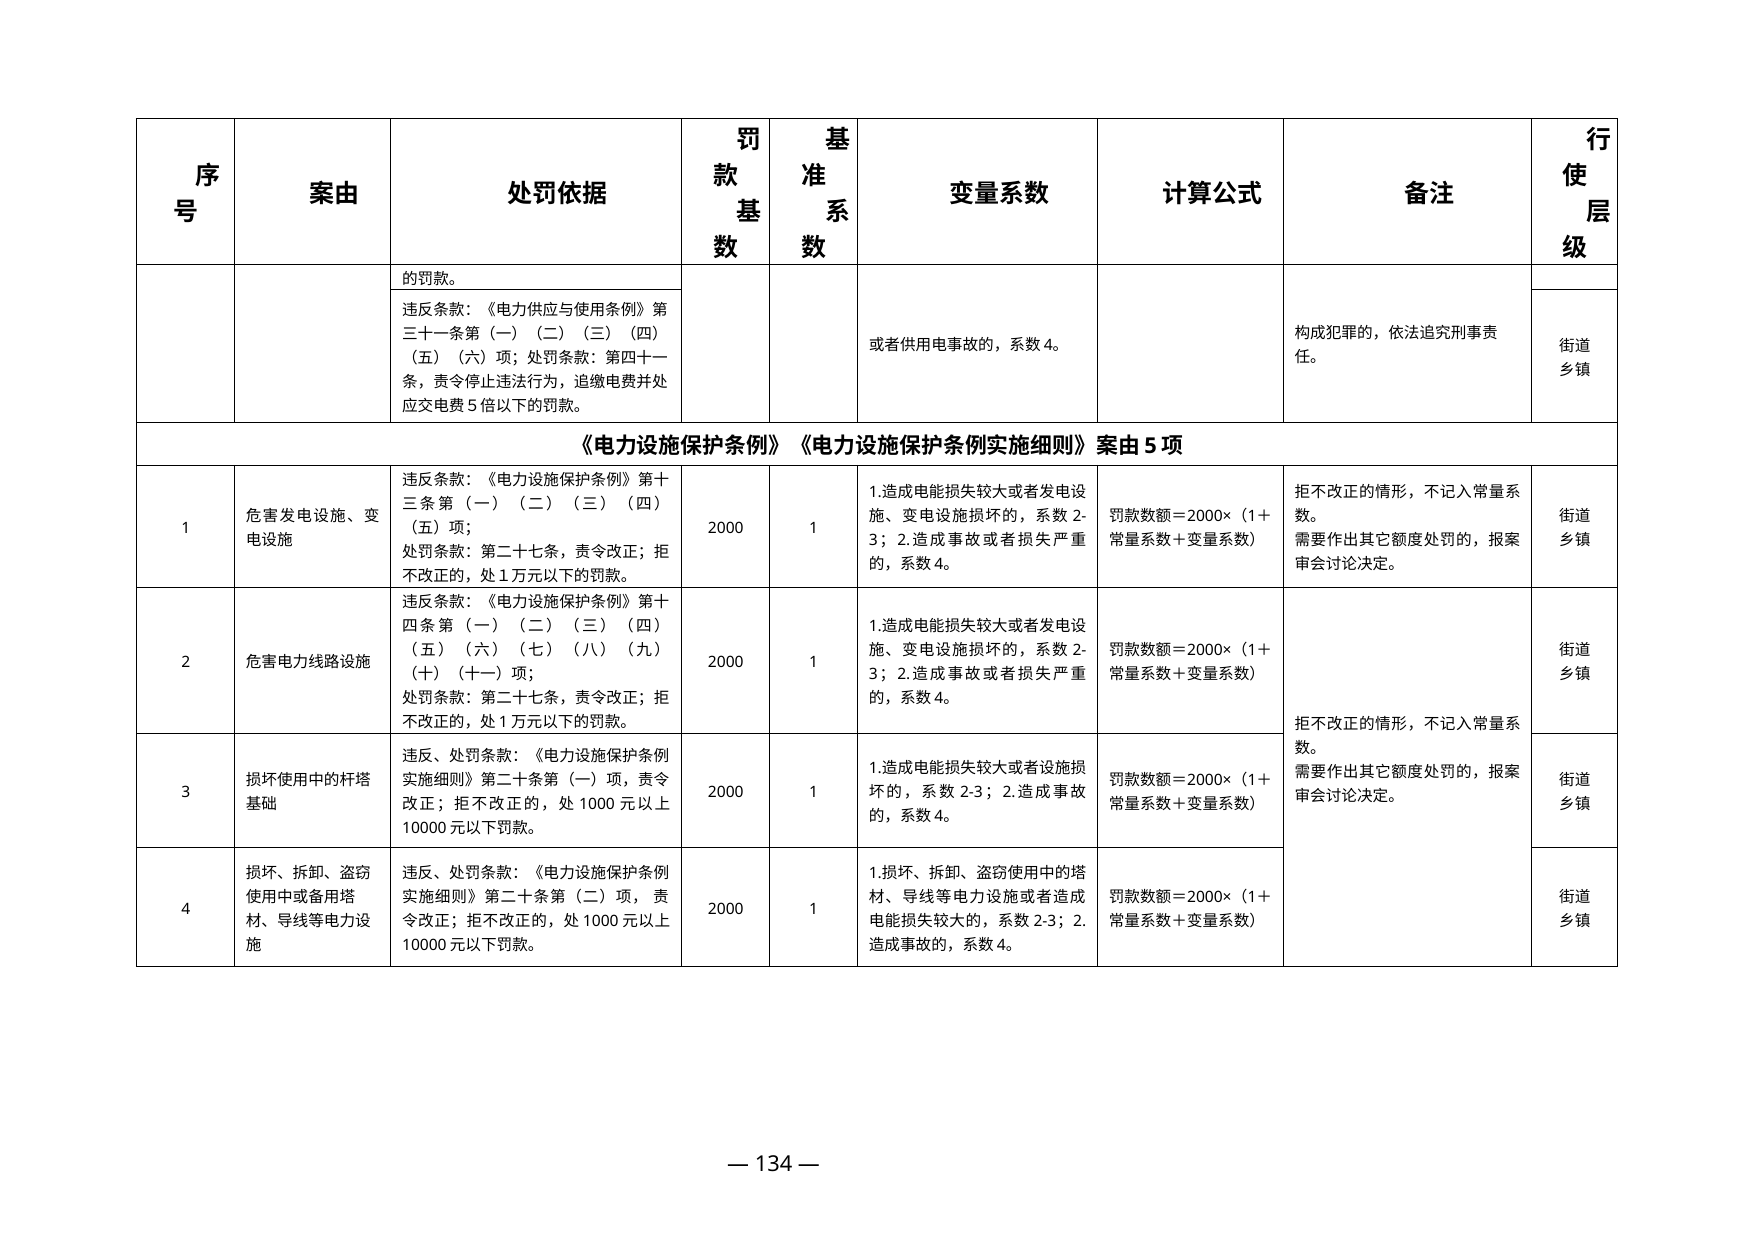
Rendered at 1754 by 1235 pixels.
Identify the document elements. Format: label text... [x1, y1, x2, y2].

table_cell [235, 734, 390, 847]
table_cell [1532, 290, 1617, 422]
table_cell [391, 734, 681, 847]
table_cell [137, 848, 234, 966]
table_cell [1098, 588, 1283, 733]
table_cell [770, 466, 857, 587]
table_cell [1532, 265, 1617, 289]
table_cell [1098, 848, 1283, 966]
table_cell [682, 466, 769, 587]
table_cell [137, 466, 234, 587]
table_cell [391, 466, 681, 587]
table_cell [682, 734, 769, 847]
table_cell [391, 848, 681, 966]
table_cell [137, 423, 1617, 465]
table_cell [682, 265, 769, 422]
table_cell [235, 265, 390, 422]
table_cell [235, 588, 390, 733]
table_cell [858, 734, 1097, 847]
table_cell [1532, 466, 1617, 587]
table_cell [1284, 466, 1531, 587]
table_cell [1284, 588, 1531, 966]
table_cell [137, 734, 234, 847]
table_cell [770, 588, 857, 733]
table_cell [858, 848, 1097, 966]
table_header 案由 [235, 119, 390, 264]
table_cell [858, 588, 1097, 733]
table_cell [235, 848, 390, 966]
table_header 序号 [137, 119, 234, 264]
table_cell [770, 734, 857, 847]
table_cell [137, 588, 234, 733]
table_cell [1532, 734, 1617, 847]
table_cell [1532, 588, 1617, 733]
table_header 计算公式 [1098, 119, 1283, 264]
table_header 处罚依据 [391, 119, 681, 264]
table_header 罚款 基数 [682, 119, 769, 264]
table_header 基准 系数 [770, 119, 857, 264]
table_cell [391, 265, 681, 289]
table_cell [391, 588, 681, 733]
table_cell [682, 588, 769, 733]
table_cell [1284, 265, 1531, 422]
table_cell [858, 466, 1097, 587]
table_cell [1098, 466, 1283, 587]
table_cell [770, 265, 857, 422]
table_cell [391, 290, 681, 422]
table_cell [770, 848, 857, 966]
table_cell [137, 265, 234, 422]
table_header 行使 层级 [1532, 119, 1617, 264]
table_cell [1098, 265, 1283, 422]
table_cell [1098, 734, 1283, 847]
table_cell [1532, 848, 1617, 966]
table_header 变量系数 [858, 119, 1097, 264]
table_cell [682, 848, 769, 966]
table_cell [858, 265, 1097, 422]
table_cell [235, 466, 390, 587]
table_header 备注 [1284, 119, 1531, 264]
